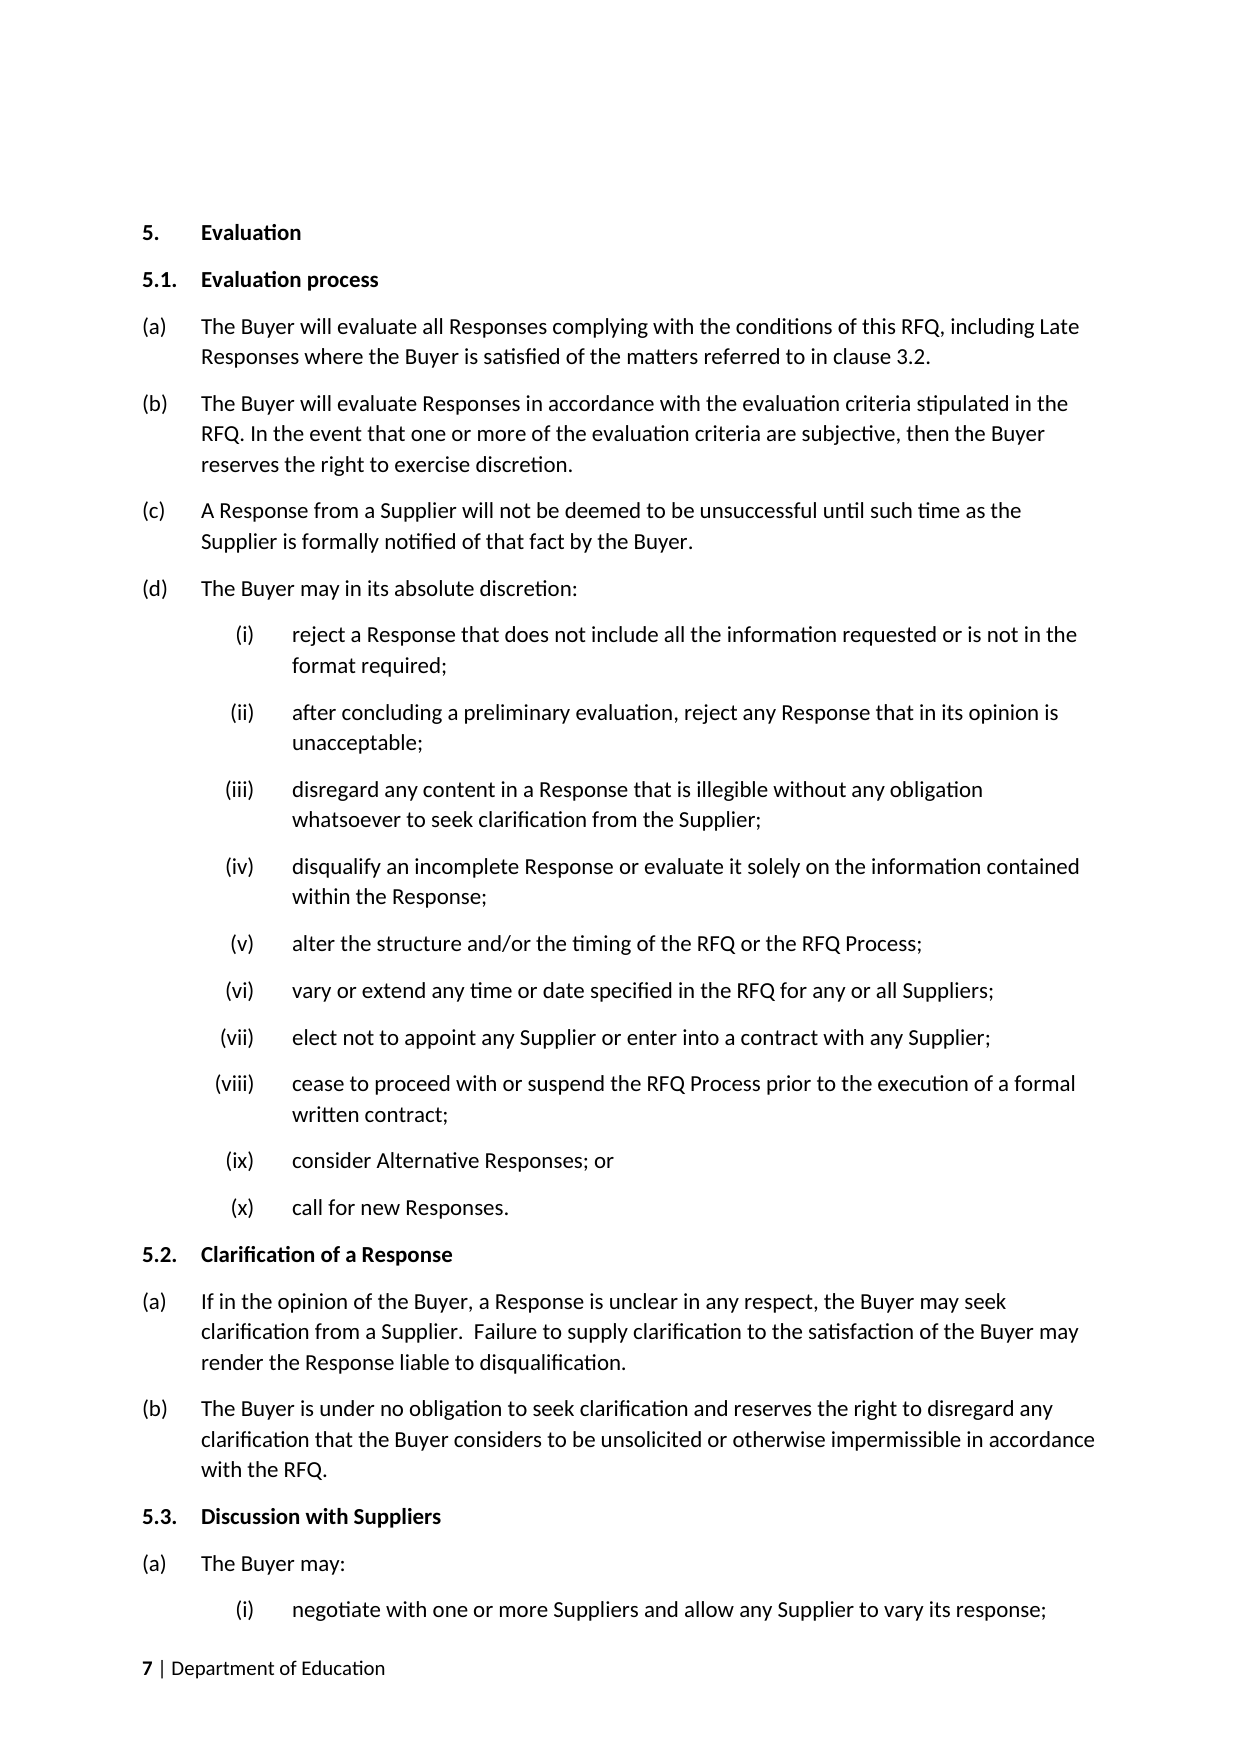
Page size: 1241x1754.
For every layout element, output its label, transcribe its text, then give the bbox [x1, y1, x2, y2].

text negotiate with one or more Suppliers and allow any Supplier to vary its response; [254, 1596, 1098, 1624]
text reject a Response that does not include all the information requested or is not in the format required; [254, 621, 1098, 679]
text after concluding a preliminary evaluation, reject any Response that in its opinion is unacceptable; [254, 698, 1098, 756]
text call for new Responses. [254, 1193, 1098, 1222]
text cease to proceed with or suspend the RFQ Process prior to the execution of a formal written contract; [254, 1069, 1098, 1128]
text vary or extend any time or date specified in the RFQ for any or all Suppliers; [254, 976, 1098, 1004]
text Evaluation process [142, 265, 1098, 293]
text The Buyer will evaluate all Responses complying with the conditions of this RFQ, including Late Responses where the Buyer is satisfied of the matters referred to in clause 3.2. [142, 312, 1098, 371]
text The Buyer is under no obligation to seek clarification and reserves the right to disregard any clarification that the Buyer considers to be unsolicited or otherwise impermissible in accordance with the RFQ. [142, 1394, 1098, 1483]
text alter the structure and/or the timing of the RFQ or the RFQ Process; [254, 929, 1098, 957]
text A Response from a Supplier will not be deemed to be unsuccessful until such time as the Supplier is formally notified of that fact by the Buyer. [142, 497, 1098, 555]
text Clarification of a Response [142, 1240, 1098, 1268]
text disqualify an incomplete Response or evaluate it solely on the information contained within the Response; [254, 852, 1098, 910]
text disregard any content in a Response that is illegible without any obligation whatsoever to seek clarification from the Supplier; [254, 775, 1098, 833]
text Discussion with Suppliers [142, 1502, 1098, 1530]
text The Buyer will evaluate Responses in accordance with the evaluation criteria stipulated in the RFQ. In the event that one or more of the evaluation criteria are subjective, then the Buyer reserves the right to exercise discretion. [142, 389, 1098, 478]
text consider Alternative Responses; or [254, 1147, 1098, 1175]
text Evaluation [142, 218, 1098, 247]
text The Buyer may in its absolute discretion: [142, 574, 1098, 602]
text elect not to appoint any Supplier or enter into a contract with any Supplier; [254, 1023, 1098, 1051]
text The Buyer may: [142, 1549, 1098, 1577]
text If in the opinion of the Buyer, a Response is unclear in any respect, the Buyer may seek clarification from a Supplier. Failure to supply clarification to the satisfaction of the Buyer may render the Response liable to disqualification. [142, 1287, 1098, 1376]
